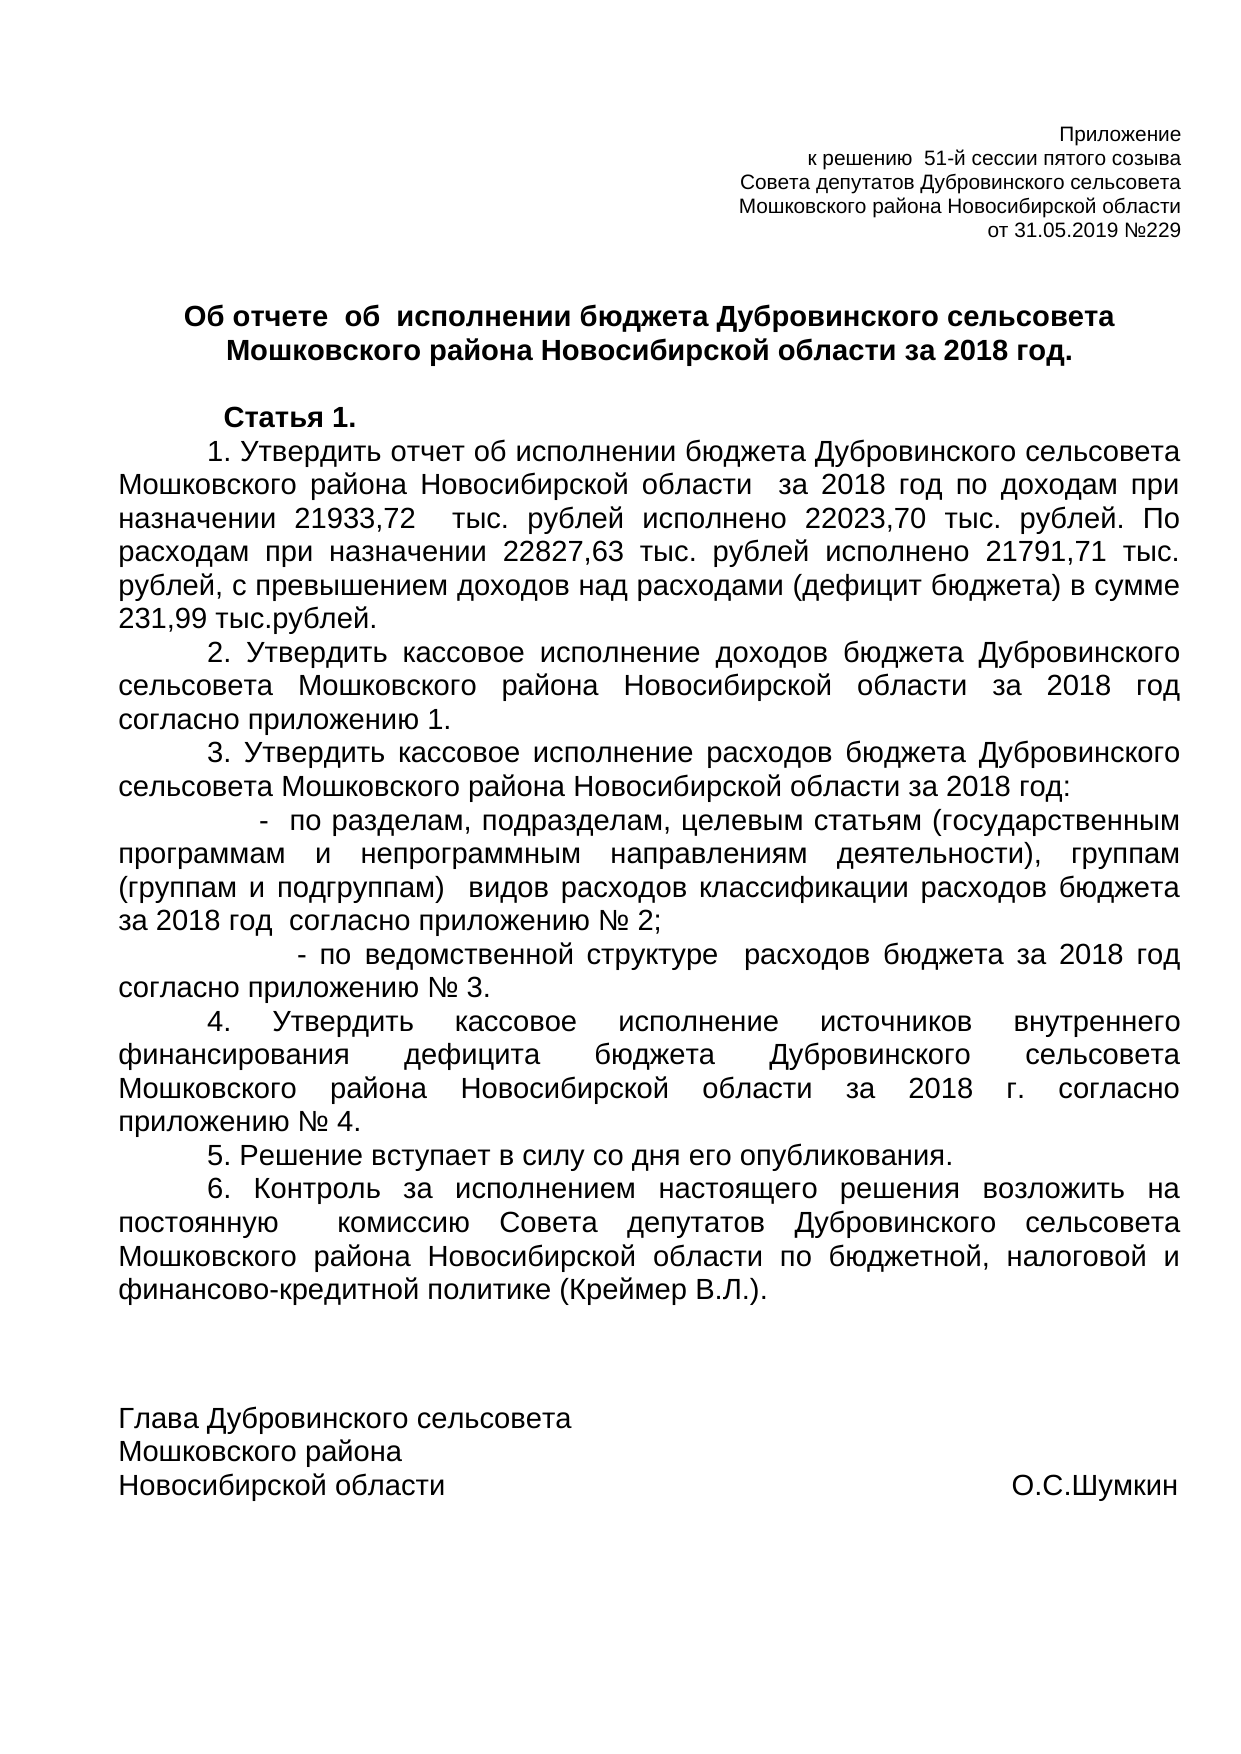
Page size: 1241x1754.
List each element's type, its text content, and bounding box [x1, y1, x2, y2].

text - по разделам, подразделам, целевым статьям (государственным программам и непрограммным направлениям деятельности), группам (группам и подгруппам) видов расходов классификации расходов бюджета за 2018 год согласно приложению № 2; [118, 803, 1181, 937]
text Глава Дубровинского сельсовета [118, 1401, 1181, 1434]
text 6. Контроль за исполнением настоящего решения возложить на постоянную комиссию Совета депутатов Дубровинского сельсовета Мошковского района Новосибирской области по бюджетной, налоговой и финансово-кредитной политике (Креймер В.Л.). [118, 1172, 1181, 1306]
text 2. Утвердить кассовое исполнение доходов бюджета Дубровинского сельсовета Мошковского района Новосибирской области за 2018 год согласно приложению 1. [118, 635, 1181, 736]
text 5. Решение вступает в силу со дня его опубликования. [118, 1138, 1181, 1172]
text Мошковского района [118, 1434, 1181, 1468]
text Об отчете об исполнении бюджета Дубровинского сельсовета Мошковского района Новосибирской области за 2018 год. [118, 299, 1181, 367]
text - по ведомственной структуре расходов бюджета за 2018 год согласно приложению № 3. [118, 937, 1181, 1004]
text Мошковского района Новосибирской области от 31.05.2019 №229 [118, 194, 1181, 242]
text Статья 1. [118, 400, 1181, 434]
text Новосибирской области О.С.Шумкин [118, 1468, 1181, 1501]
text Приложение [118, 122, 1181, 146]
text Совета депутатов Дубровинского сельсовета [118, 170, 1181, 194]
text 4. Утвердить кассовое исполнение источников внутреннего финансирования дефицита бюджета Дубровинского сельсовета Мошковского района Новосибирской области за 2018 г. согласно приложению № 4. [118, 1004, 1181, 1138]
text 1. Утвердить отчет об исполнении бюджета Дубровинского сельсовета Мошковского района Новосибирской области за 2018 год по доходам при назначении 21933,72 тыс. рублей исполнено 22023,70 тыс. рублей. По расходам при назначении 22827,63 тыс. рублей исполнено 21791,71 тыс. рублей, с превышением доходов над расходами (дефицит бюджета) в сумме 231,99 тыс.рублей. [118, 434, 1181, 635]
text к решению 51-й сессии пятого созыва [118, 146, 1181, 170]
text 3. Утвердить кассовое исполнение расходов бюджета Дубровинского сельсовета Мошковского района Новосибирской области за 2018 год: [118, 736, 1181, 803]
